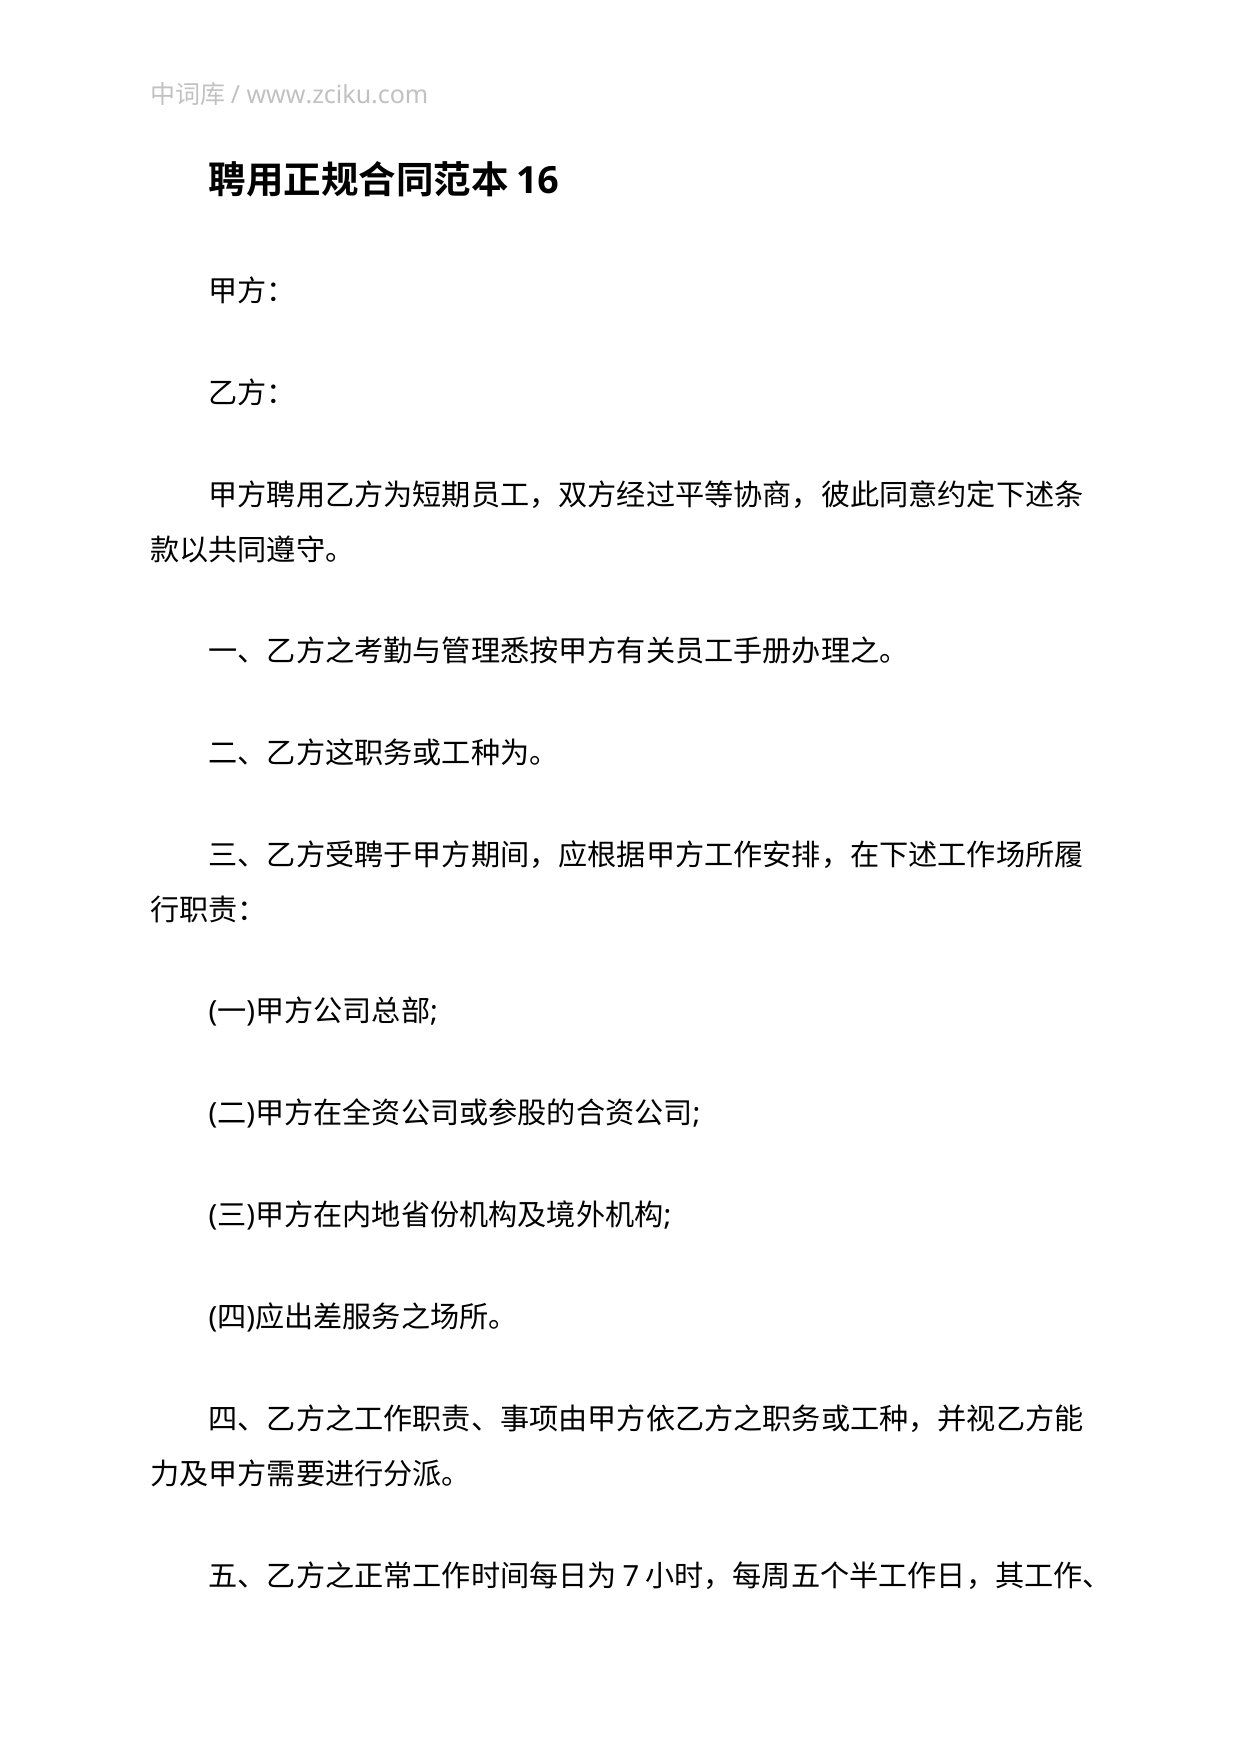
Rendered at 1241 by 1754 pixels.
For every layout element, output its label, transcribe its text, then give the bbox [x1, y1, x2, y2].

text (一)甲方公司总部; [150, 988, 1090, 1030]
text (三)甲方在内地省份机构及境外机构; [150, 1192, 1090, 1234]
text 四、乙方之工作职责、事项由甲方依乙方之职务或工种，并视乙方能力及甲方需要进行分派。 [150, 1396, 1090, 1493]
text 二、乙方这职务或工种为。 [150, 729, 1090, 772]
text 三、乙方受聘于甲方期间，应根据甲方工作安排，在下述工作场所履行职责： [150, 831, 1090, 928]
text 一、乙方之考勤与管理悉按甲方有关员工手册办理之。 [150, 628, 1090, 670]
text 乙方： [150, 369, 1090, 412]
text 甲方聘用乙方为短期员工，双方经过平等协商，彼此同意约定下述条款以共同遵守。 [150, 471, 1090, 568]
text (二)甲方在全资公司或参股的合资公司; [150, 1090, 1090, 1132]
text (四)应出差服务之场所。 [150, 1294, 1090, 1336]
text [150, 1553, 1090, 1595]
text 甲方： [150, 268, 1090, 310]
text 聘用正规合同范本16 [150, 150, 1090, 204]
